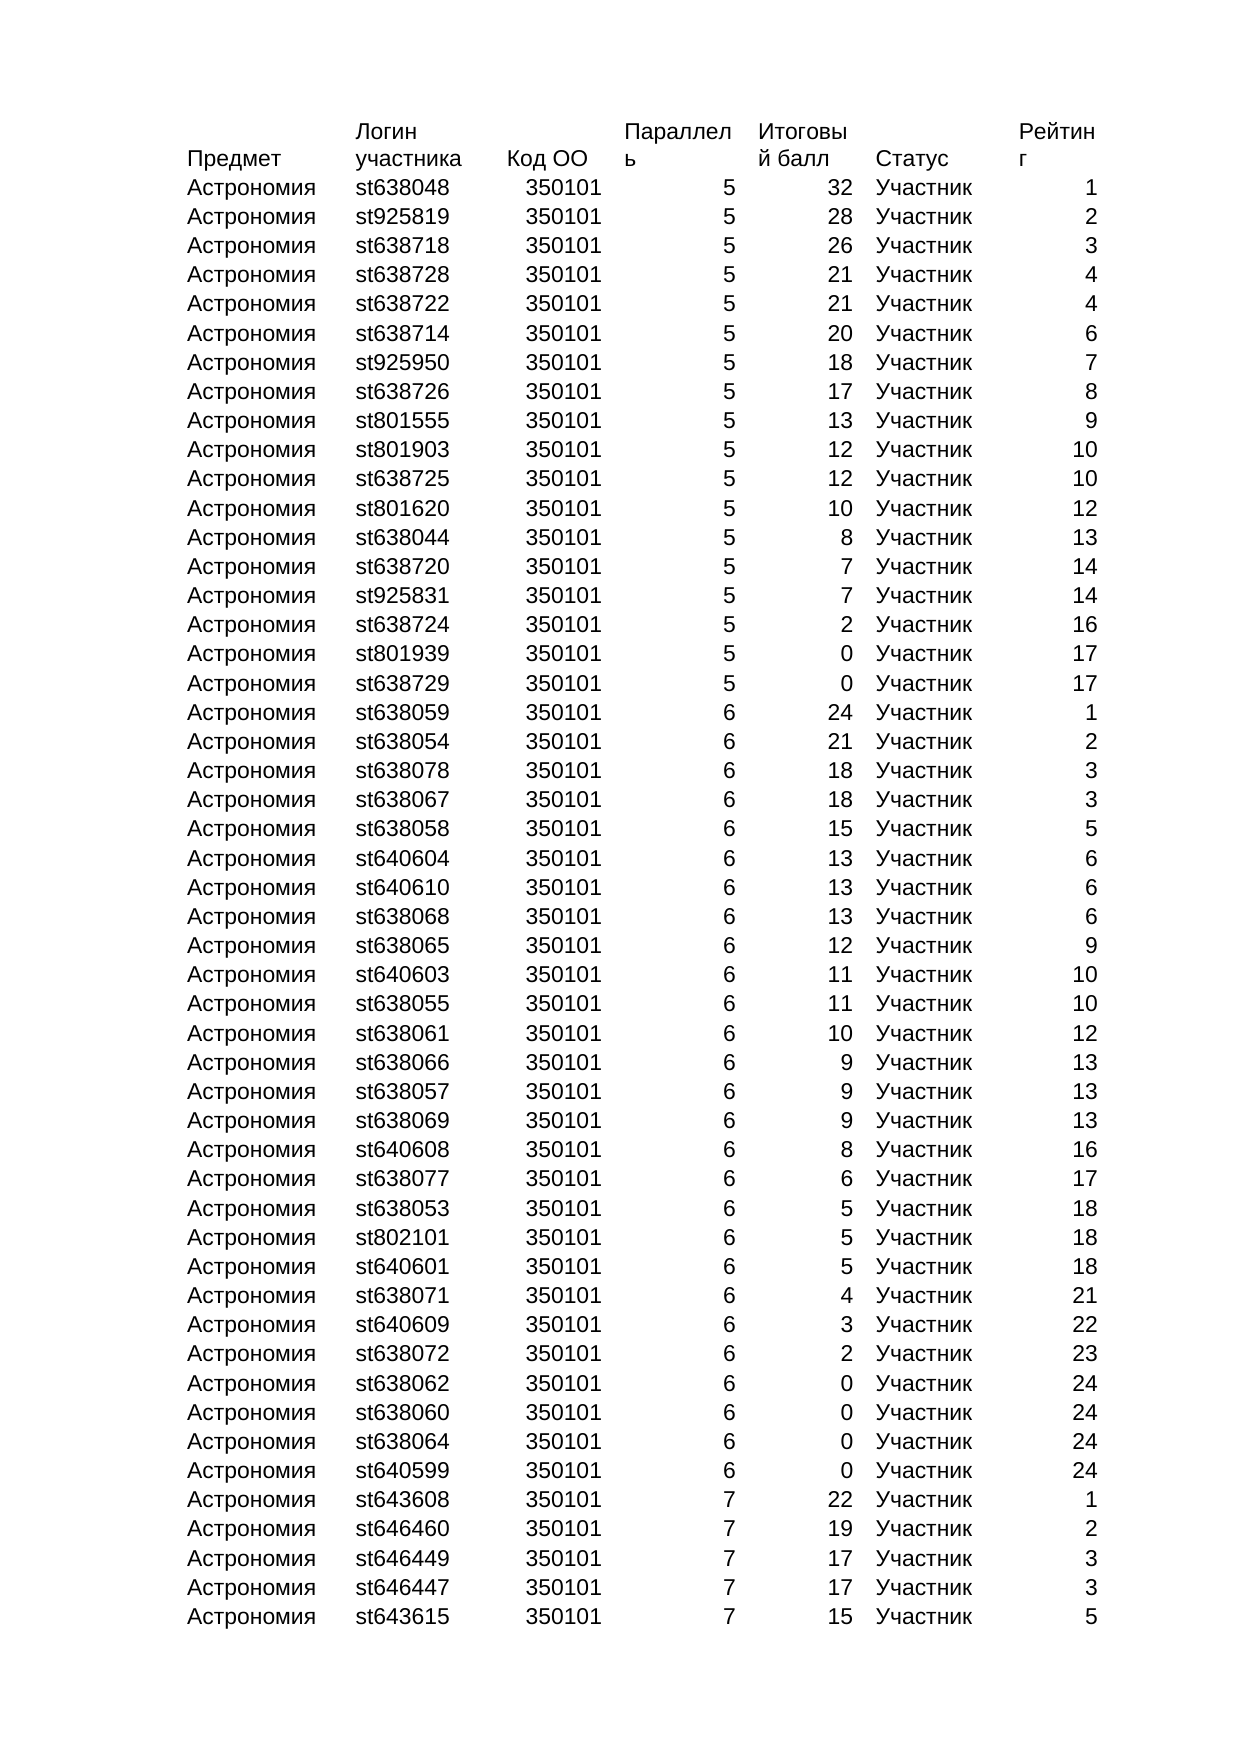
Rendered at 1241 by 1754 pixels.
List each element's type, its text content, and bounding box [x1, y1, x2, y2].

table_cell Участник [864, 433, 1007, 462]
table_cell Астрономия [176, 988, 344, 1017]
table_cell 24 [1007, 1425, 1109, 1454]
table_cell 350101 [495, 1600, 613, 1629]
table_cell st638055 [344, 988, 495, 1017]
table_cell 350101 [495, 725, 613, 754]
table_cell st640601 [344, 1250, 495, 1279]
table_cell 6 [747, 1163, 864, 1192]
table_cell Астрономия [176, 667, 344, 696]
table_cell Астрономия [176, 871, 344, 900]
table_cell 350101 [495, 842, 613, 871]
table_cell st640609 [344, 1308, 495, 1337]
table_cell 7 [1007, 346, 1109, 375]
table_cell st646460 [344, 1513, 495, 1542]
table_cell 24 [1007, 1367, 1109, 1396]
table_cell 350101 [495, 1338, 613, 1367]
table_cell 6 [613, 900, 747, 929]
table_cell Астрономия [176, 1133, 344, 1162]
table_cell 7 [747, 550, 864, 579]
table_cell st640599 [344, 1454, 495, 1483]
table_cell st638072 [344, 1338, 495, 1367]
table_cell 0 [747, 1454, 864, 1483]
table_cell st638069 [344, 1104, 495, 1133]
table_cell 3 [747, 1308, 864, 1337]
table_cell 12 [747, 929, 864, 958]
table_cell 5 [613, 492, 747, 521]
table_cell 350101 [495, 1396, 613, 1425]
table_cell Астрономия [176, 1250, 344, 1279]
table_cell 2 [1007, 200, 1109, 229]
table_cell st640604 [344, 842, 495, 871]
table_cell Участник [864, 1163, 1007, 1192]
table_cell 6 [613, 871, 747, 900]
table_cell 4 [1007, 288, 1109, 317]
table_cell 6 [613, 1017, 747, 1046]
table_cell Астрономия [176, 608, 344, 637]
table_cell st640610 [344, 871, 495, 900]
table_cell 16 [1007, 608, 1109, 637]
table_cell Участник [864, 258, 1007, 287]
table_cell 9 [1007, 404, 1109, 433]
table_cell st638071 [344, 1279, 495, 1308]
table_cell Участник [864, 900, 1007, 929]
table_cell 350101 [495, 1454, 613, 1483]
table_cell 350101 [495, 1075, 613, 1104]
table_cell 350101 [495, 404, 613, 433]
table_cell Участник [864, 521, 1007, 550]
table_cell Астрономия [176, 200, 344, 229]
table_cell 7 [613, 1571, 747, 1600]
table_cell Астрономия [176, 958, 344, 987]
table_cell 0 [747, 1396, 864, 1425]
table_cell 350101 [495, 200, 613, 229]
table_cell Участник [864, 579, 1007, 608]
table_cell st638714 [344, 317, 495, 346]
table_cell Астрономия [176, 1104, 344, 1133]
table_cell st638064 [344, 1425, 495, 1454]
table_cell 20 [747, 317, 864, 346]
table_cell 24 [1007, 1454, 1109, 1483]
table_cell Участник [864, 1425, 1007, 1454]
table_cell Астрономия [176, 521, 344, 550]
table_cell 6 [613, 1396, 747, 1425]
table_cell 5 [613, 288, 747, 317]
table_cell Астрономия [176, 842, 344, 871]
table_cell st638065 [344, 929, 495, 958]
table_cell 21 [747, 288, 864, 317]
table_cell Участник [864, 1542, 1007, 1571]
table_cell 350101 [495, 813, 613, 842]
table_cell Участник [864, 1133, 1007, 1162]
table_cell Участник [864, 550, 1007, 579]
table_cell 2 [1007, 725, 1109, 754]
table_cell Астрономия [176, 813, 344, 842]
table_cell Участник [864, 696, 1007, 725]
table_cell 5 [613, 521, 747, 550]
table_cell 6 [613, 958, 747, 987]
table_cell Астрономия [176, 1308, 344, 1337]
table_cell 350101 [495, 783, 613, 812]
table_cell 12 [747, 463, 864, 492]
table_cell 350101 [495, 696, 613, 725]
table_cell Участник [864, 1104, 1007, 1133]
table_cell Участник [864, 725, 1007, 754]
table_cell Астрономия [176, 1600, 344, 1629]
table_cell 3 [1007, 1542, 1109, 1571]
table_header Код ОО [495, 118, 613, 171]
table_cell 350101 [495, 1308, 613, 1337]
table_cell 350101 [495, 929, 613, 958]
table_cell 350101 [495, 1163, 613, 1192]
table_cell 24 [747, 696, 864, 725]
table_cell 0 [747, 667, 864, 696]
table_cell Астрономия [176, 1571, 344, 1600]
table_cell 4 [1007, 258, 1109, 287]
table_cell 9 [747, 1104, 864, 1133]
table_cell 5 [613, 258, 747, 287]
table_cell st643615 [344, 1600, 495, 1629]
table_cell 350101 [495, 1250, 613, 1279]
table_cell 350101 [495, 521, 613, 550]
table_cell 350101 [495, 1133, 613, 1162]
table_cell Астрономия [176, 1338, 344, 1367]
table_cell 21 [1007, 1279, 1109, 1308]
table_cell 9 [747, 1075, 864, 1104]
table_cell Участник [864, 171, 1007, 200]
table_cell 13 [747, 842, 864, 871]
table_cell Участник [864, 667, 1007, 696]
table_cell 32 [747, 171, 864, 200]
table_cell Астрономия [176, 1017, 344, 1046]
table_cell 6 [613, 725, 747, 754]
table_cell st638718 [344, 229, 495, 258]
table_cell st638060 [344, 1396, 495, 1425]
table_cell Участник [864, 754, 1007, 783]
table_cell Астрономия [176, 579, 344, 608]
table_cell 7 [613, 1600, 747, 1629]
table_cell Астрономия [176, 1221, 344, 1250]
table_cell Астрономия [176, 783, 344, 812]
table_cell 6 [613, 1250, 747, 1279]
table_cell 350101 [495, 433, 613, 462]
table_cell 18 [1007, 1192, 1109, 1221]
table_cell 13 [1007, 1075, 1109, 1104]
table_cell 6 [613, 1133, 747, 1162]
table_cell Участник [864, 813, 1007, 842]
table_cell 5 [613, 317, 747, 346]
table_cell Участник [864, 1308, 1007, 1337]
table_cell Участник [864, 1075, 1007, 1104]
table_cell 350101 [495, 1513, 613, 1542]
table_cell 6 [613, 1104, 747, 1133]
table_cell 5 [613, 433, 747, 462]
table_cell st638720 [344, 550, 495, 579]
table_cell st638726 [344, 375, 495, 404]
table_cell 350101 [495, 754, 613, 783]
table_cell 6 [613, 754, 747, 783]
table_cell 350101 [495, 958, 613, 987]
table_cell 5 [1007, 813, 1109, 842]
table_cell 350101 [495, 1221, 613, 1250]
table_cell 350101 [495, 1017, 613, 1046]
table_cell 11 [747, 958, 864, 987]
table_cell 6 [613, 696, 747, 725]
table_cell 6 [613, 1279, 747, 1308]
table_cell 22 [1007, 1308, 1109, 1337]
table_cell 5 [747, 1250, 864, 1279]
table_cell 350101 [495, 1192, 613, 1221]
table_cell st638061 [344, 1017, 495, 1046]
table_cell st640608 [344, 1133, 495, 1162]
table_cell 17 [1007, 1163, 1109, 1192]
table_cell 4 [747, 1279, 864, 1308]
table_cell 22 [747, 1483, 864, 1512]
table_cell 7 [613, 1542, 747, 1571]
table_cell 14 [1007, 550, 1109, 579]
table_cell 11 [747, 988, 864, 1017]
table_cell 6 [613, 988, 747, 1017]
table_cell Астрономия [176, 1046, 344, 1075]
table_cell 13 [747, 871, 864, 900]
table_cell Участник [864, 1279, 1007, 1308]
table_cell Участник [864, 229, 1007, 258]
table_cell st638054 [344, 725, 495, 754]
table_header Итоговый балл [747, 118, 864, 171]
table_cell 350101 [495, 1542, 613, 1571]
table_cell 350101 [495, 1425, 613, 1454]
table_cell 2 [747, 1338, 864, 1367]
table_cell st638729 [344, 667, 495, 696]
table_cell Участник [864, 842, 1007, 871]
table_cell 15 [747, 1600, 864, 1629]
table_cell 6 [613, 783, 747, 812]
table_cell 5 [613, 463, 747, 492]
table_cell 8 [747, 1133, 864, 1162]
table_cell 350101 [495, 900, 613, 929]
table_cell 6 [1007, 842, 1109, 871]
table_cell Астрономия [176, 1483, 344, 1512]
table_cell Астрономия [176, 638, 344, 667]
table_cell Астрономия [176, 346, 344, 375]
table_cell st646447 [344, 1571, 495, 1600]
table_cell 6 [613, 929, 747, 958]
table_cell Астрономия [176, 288, 344, 317]
table_cell 350101 [495, 1046, 613, 1075]
table_cell Астрономия [176, 725, 344, 754]
table_cell 2 [1007, 1513, 1109, 1542]
table_cell st638048 [344, 171, 495, 200]
table_cell 6 [1007, 871, 1109, 900]
table_cell 350101 [495, 988, 613, 1017]
table_cell 6 [613, 813, 747, 842]
table_cell Участник [864, 1367, 1007, 1396]
table_cell 2 [747, 608, 864, 637]
table_cell Участник [864, 200, 1007, 229]
table_cell 1 [1007, 1483, 1109, 1512]
table_cell st646449 [344, 1542, 495, 1571]
table_cell 3 [1007, 754, 1109, 783]
table_cell 5 [613, 200, 747, 229]
table_cell 12 [747, 433, 864, 462]
table_cell 350101 [495, 1571, 613, 1600]
table_cell 350101 [495, 1367, 613, 1396]
table_cell 0 [747, 638, 864, 667]
table_cell 10 [1007, 958, 1109, 987]
table_cell Участник [864, 1454, 1007, 1483]
table_cell 6 [613, 1454, 747, 1483]
table_header Параллель [613, 118, 747, 171]
table_cell 0 [747, 1425, 864, 1454]
table_cell 21 [747, 725, 864, 754]
table_cell 5 [613, 171, 747, 200]
table_cell 3 [1007, 1571, 1109, 1600]
table_cell 6 [613, 1046, 747, 1075]
table_cell 5 [613, 667, 747, 696]
table_cell 12 [1007, 1017, 1109, 1046]
table_cell 350101 [495, 346, 613, 375]
table_cell Астрономия [176, 929, 344, 958]
table_cell Участник [864, 492, 1007, 521]
table_cell Астрономия [176, 1425, 344, 1454]
table_cell Астрономия [176, 1367, 344, 1396]
table_cell 5 [747, 1221, 864, 1250]
table_cell st638724 [344, 608, 495, 637]
table_cell st638068 [344, 900, 495, 929]
table_cell Участник [864, 988, 1007, 1017]
table_cell Астрономия [176, 1542, 344, 1571]
table_cell st925819 [344, 200, 495, 229]
table_cell 18 [747, 754, 864, 783]
table_cell 9 [747, 1046, 864, 1075]
table_cell Участник [864, 1046, 1007, 1075]
table_cell 26 [747, 229, 864, 258]
table_cell 350101 [495, 871, 613, 900]
table_cell Астрономия [176, 1279, 344, 1308]
table_cell 5 [613, 638, 747, 667]
table_cell Участник [864, 1571, 1007, 1600]
table_cell Участник [864, 871, 1007, 900]
table_cell 9 [1007, 929, 1109, 958]
table_cell Участник [864, 288, 1007, 317]
table_cell 6 [613, 1163, 747, 1192]
table_cell 10 [1007, 463, 1109, 492]
table_cell Астрономия [176, 375, 344, 404]
table_cell 6 [613, 1075, 747, 1104]
table_cell st638058 [344, 813, 495, 842]
table_cell Астрономия [176, 258, 344, 287]
table_cell Астрономия [176, 404, 344, 433]
table_cell st925831 [344, 579, 495, 608]
table_cell 6 [1007, 900, 1109, 929]
table_cell 13 [1007, 1104, 1109, 1133]
table_cell st638059 [344, 696, 495, 725]
table_cell st802101 [344, 1221, 495, 1250]
table_cell 17 [747, 1571, 864, 1600]
table_cell 5 [613, 579, 747, 608]
table_cell Участник [864, 783, 1007, 812]
table_cell Участник [864, 404, 1007, 433]
table_cell 18 [1007, 1250, 1109, 1279]
table_cell 0 [747, 1367, 864, 1396]
table_cell Участник [864, 929, 1007, 958]
table_cell 350101 [495, 258, 613, 287]
table_cell Астрономия [176, 171, 344, 200]
table_cell 6 [613, 1338, 747, 1367]
table_cell 350101 [495, 608, 613, 637]
table_cell st801903 [344, 433, 495, 462]
table_cell st638725 [344, 463, 495, 492]
table_cell Астрономия [176, 492, 344, 521]
table_cell Астрономия [176, 754, 344, 783]
table_cell 19 [747, 1513, 864, 1542]
table_cell Астрономия [176, 317, 344, 346]
table_cell st801555 [344, 404, 495, 433]
table_cell 12 [1007, 492, 1109, 521]
table_cell st925950 [344, 346, 495, 375]
table_header Предмет [176, 118, 344, 171]
table_cell 8 [1007, 375, 1109, 404]
table_cell st643608 [344, 1483, 495, 1512]
table_cell 18 [747, 783, 864, 812]
table_cell 5 [613, 608, 747, 637]
table_cell 23 [1007, 1338, 1109, 1367]
table_cell 350101 [495, 288, 613, 317]
table_cell 350101 [495, 1483, 613, 1512]
table_cell 5 [747, 1192, 864, 1221]
table_cell Участник [864, 1483, 1007, 1512]
table_cell st801939 [344, 638, 495, 667]
table_cell st640603 [344, 958, 495, 987]
table_cell 7 [613, 1483, 747, 1512]
table_cell 3 [1007, 783, 1109, 812]
table_cell 350101 [495, 317, 613, 346]
table_cell 350101 [495, 229, 613, 258]
table_cell 21 [747, 258, 864, 287]
table_cell st638066 [344, 1046, 495, 1075]
table_cell st638728 [344, 258, 495, 287]
table_header Логин участника [344, 118, 495, 171]
table_cell Участник [864, 1250, 1007, 1279]
table_cell 350101 [495, 492, 613, 521]
table_cell st638078 [344, 754, 495, 783]
table_cell 350101 [495, 667, 613, 696]
table_cell 5 [613, 346, 747, 375]
table_cell 17 [747, 375, 864, 404]
table_cell Астрономия [176, 1163, 344, 1192]
table_cell Участник [864, 1338, 1007, 1367]
table_cell 6 [613, 1367, 747, 1396]
table_cell Участник [864, 1396, 1007, 1425]
table_cell 16 [1007, 1133, 1109, 1162]
table_cell 6 [613, 1192, 747, 1221]
table_cell Астрономия [176, 550, 344, 579]
table_cell 13 [1007, 521, 1109, 550]
table_cell 1 [1007, 171, 1109, 200]
table_cell Астрономия [176, 1454, 344, 1483]
table_cell 5 [1007, 1600, 1109, 1629]
table_cell 15 [747, 813, 864, 842]
table_cell 17 [747, 1542, 864, 1571]
table_cell st638057 [344, 1075, 495, 1104]
table_cell Участник [864, 958, 1007, 987]
table_cell 18 [747, 346, 864, 375]
table_cell 350101 [495, 463, 613, 492]
table_cell 14 [1007, 579, 1109, 608]
table_cell 1 [1007, 696, 1109, 725]
table_cell 7 [747, 579, 864, 608]
table_cell 10 [1007, 988, 1109, 1017]
table_cell Участник [864, 463, 1007, 492]
table_cell 350101 [495, 579, 613, 608]
table_cell 6 [613, 1425, 747, 1454]
table_cell Астрономия [176, 229, 344, 258]
table_cell Астрономия [176, 1396, 344, 1425]
table_cell Астрономия [176, 463, 344, 492]
table_cell 13 [1007, 1046, 1109, 1075]
table_cell 6 [613, 1221, 747, 1250]
table_cell 350101 [495, 1279, 613, 1308]
table_cell 10 [1007, 433, 1109, 462]
table_cell st638077 [344, 1163, 495, 1192]
table_cell 7 [613, 1513, 747, 1542]
table_cell Астрономия [176, 433, 344, 462]
table_cell Астрономия [176, 1513, 344, 1542]
table_cell 28 [747, 200, 864, 229]
table_cell st638062 [344, 1367, 495, 1396]
table_cell Участник [864, 638, 1007, 667]
table_cell 3 [1007, 229, 1109, 258]
table_cell st638053 [344, 1192, 495, 1221]
table_cell 17 [1007, 638, 1109, 667]
table_cell 5 [613, 404, 747, 433]
table_cell Участник [864, 1221, 1007, 1250]
table_cell Участник [864, 346, 1007, 375]
table_cell 350101 [495, 638, 613, 667]
table_cell st638044 [344, 521, 495, 550]
table_cell Участник [864, 1192, 1007, 1221]
table_cell Астрономия [176, 900, 344, 929]
table_cell 24 [1007, 1396, 1109, 1425]
table_cell Участник [864, 1600, 1007, 1629]
table_cell 8 [747, 521, 864, 550]
table_cell st801620 [344, 492, 495, 521]
table_cell 5 [613, 550, 747, 579]
table_cell Участник [864, 608, 1007, 637]
table_cell 350101 [495, 375, 613, 404]
table_cell 10 [747, 492, 864, 521]
table_cell st638722 [344, 288, 495, 317]
table_header Статус [864, 118, 1007, 171]
table_cell 5 [613, 229, 747, 258]
table_cell 350101 [495, 1104, 613, 1133]
table_cell Участник [864, 375, 1007, 404]
table_cell 350101 [495, 171, 613, 200]
table_cell st638067 [344, 783, 495, 812]
table_cell 6 [613, 1308, 747, 1337]
table_cell 6 [613, 842, 747, 871]
table_cell 18 [1007, 1221, 1109, 1250]
table_cell 13 [747, 404, 864, 433]
table_cell Астрономия [176, 696, 344, 725]
table_cell 17 [1007, 667, 1109, 696]
table_cell 6 [1007, 317, 1109, 346]
table_cell 5 [613, 375, 747, 404]
table_header Рейтинг [1007, 118, 1109, 171]
table_cell Астрономия [176, 1075, 344, 1104]
table_cell Участник [864, 1017, 1007, 1046]
table_cell Участник [864, 1513, 1007, 1542]
table_cell 13 [747, 900, 864, 929]
table_cell 10 [747, 1017, 864, 1046]
table_cell Участник [864, 317, 1007, 346]
table_cell Астрономия [176, 1192, 344, 1221]
table_cell 350101 [495, 550, 613, 579]
